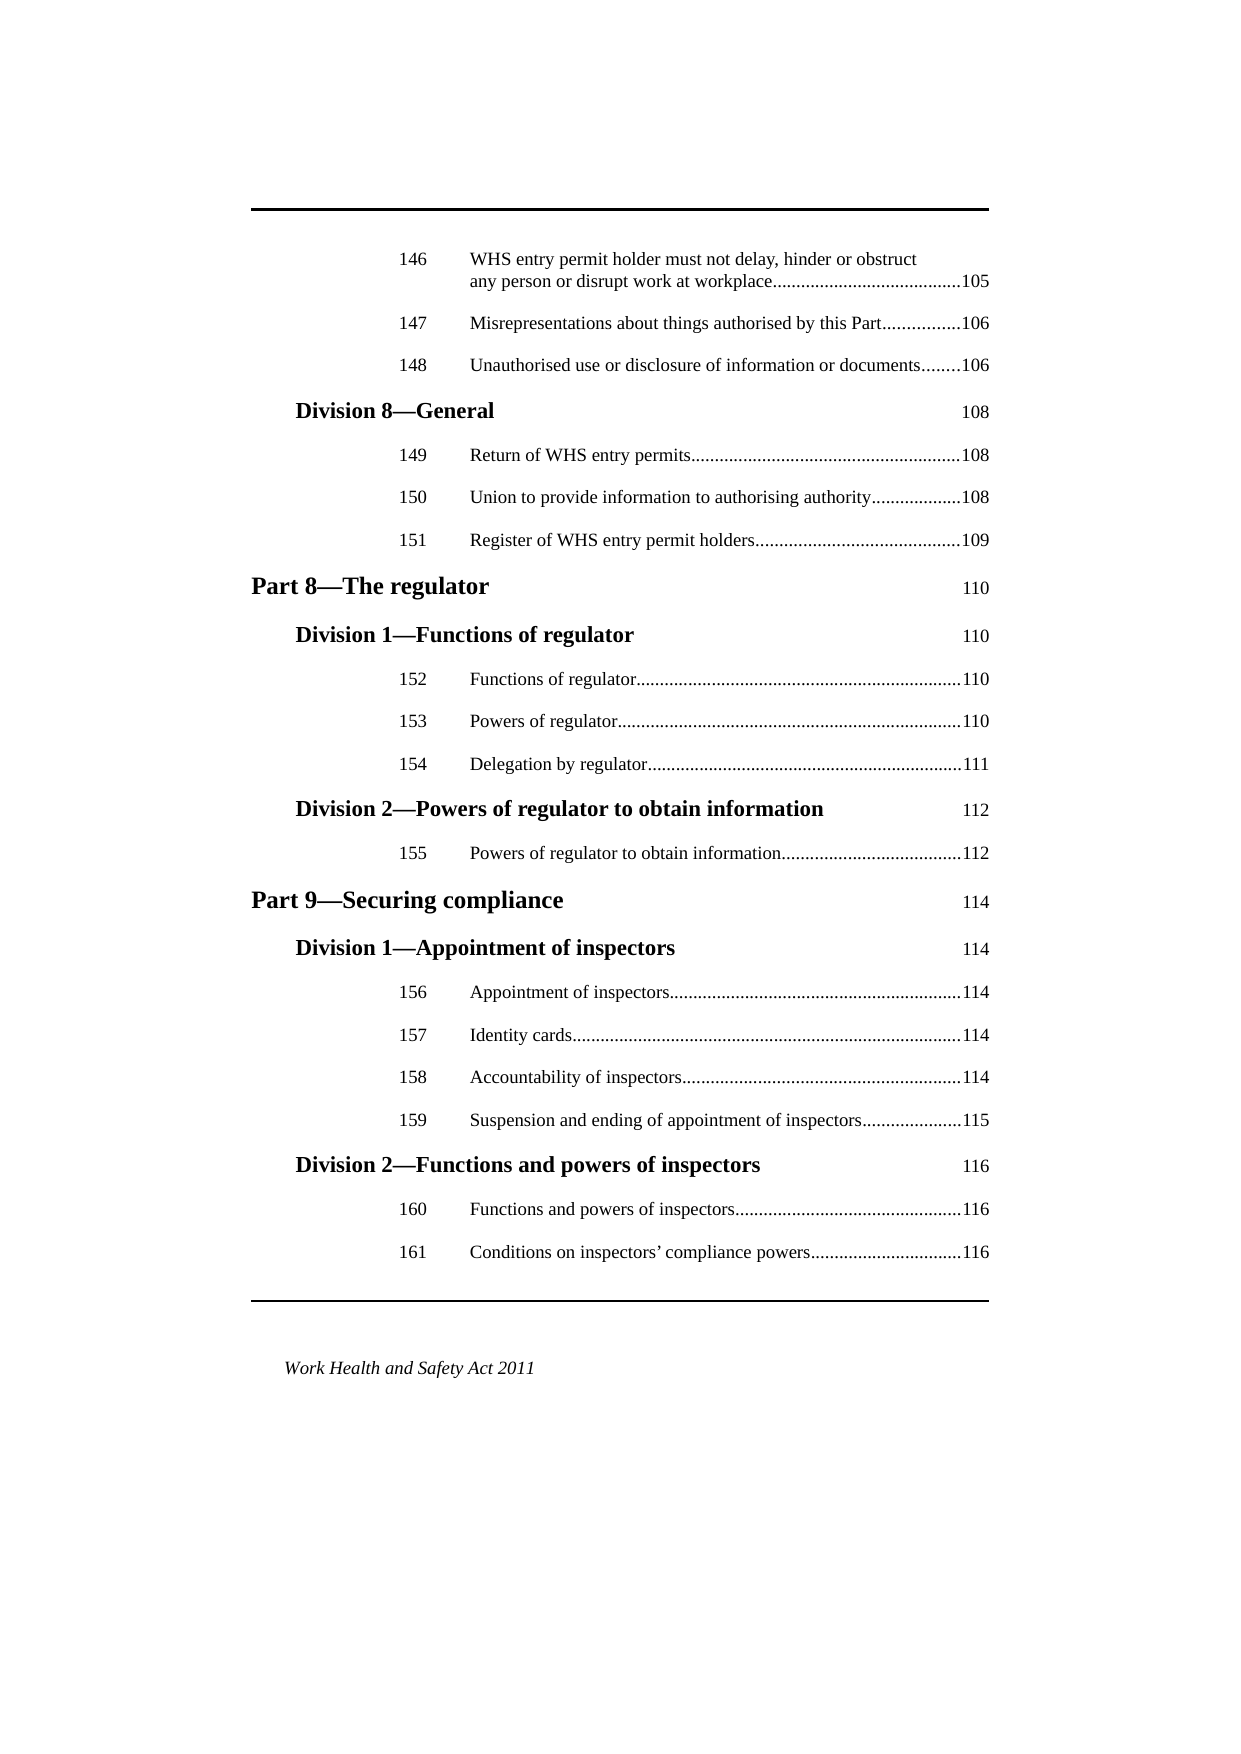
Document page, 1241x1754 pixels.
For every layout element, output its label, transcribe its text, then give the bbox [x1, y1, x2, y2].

text Division 2—Functions and powers of inspectors 116 [295, 1151, 930, 1177]
text 156 Appointment of inspectors 114 [399, 981, 930, 1003]
text 154 Delegation by regulator 111 [399, 753, 930, 774]
text 147 Misrepresentations about things authorised by this Part 106 [399, 312, 930, 333]
text Division 1—Appointment of inspectors 114 [295, 934, 930, 961]
text 155 Powers of regulator to obtain information 112 [399, 842, 930, 864]
text Division 2—Powers of regulator to obtain information 112 [295, 795, 930, 821]
text 160 Functions and powers of inspectors 116 [399, 1198, 930, 1220]
text Division 8—General 108 [295, 397, 930, 423]
text 153 Powers of regulator 110 [399, 710, 930, 732]
text Part 8—The regulator 110 [251, 571, 930, 600]
text 150 Union to provide information to authorising authority 108 [399, 486, 930, 508]
text Part 9—Securing compliance 114 [251, 885, 930, 913]
text 148 Unauthorised use or disclosure of information or documents 106 [399, 354, 930, 376]
text 161 Conditions on inspectors’ compliance powers 116 [399, 1241, 930, 1262]
text Division 1—Functions of regulator 110 [295, 621, 930, 647]
text 149 Return of WHS entry permits 108 [399, 444, 930, 466]
text 146 WHS entry permit holder must not delay, hinder or obstruct any person or disrupt work at workplace 105 [399, 248, 930, 291]
text 158 Accountability of inspectors 114 [399, 1066, 930, 1088]
text 159 Suspension and ending of appointment of inspectors 115 [399, 1109, 930, 1130]
text 151 Register of WHS entry permit holders 109 [399, 529, 930, 550]
text 157 Identity cards 114 [399, 1024, 930, 1045]
text 152 Functions of regulator 110 [399, 668, 930, 689]
